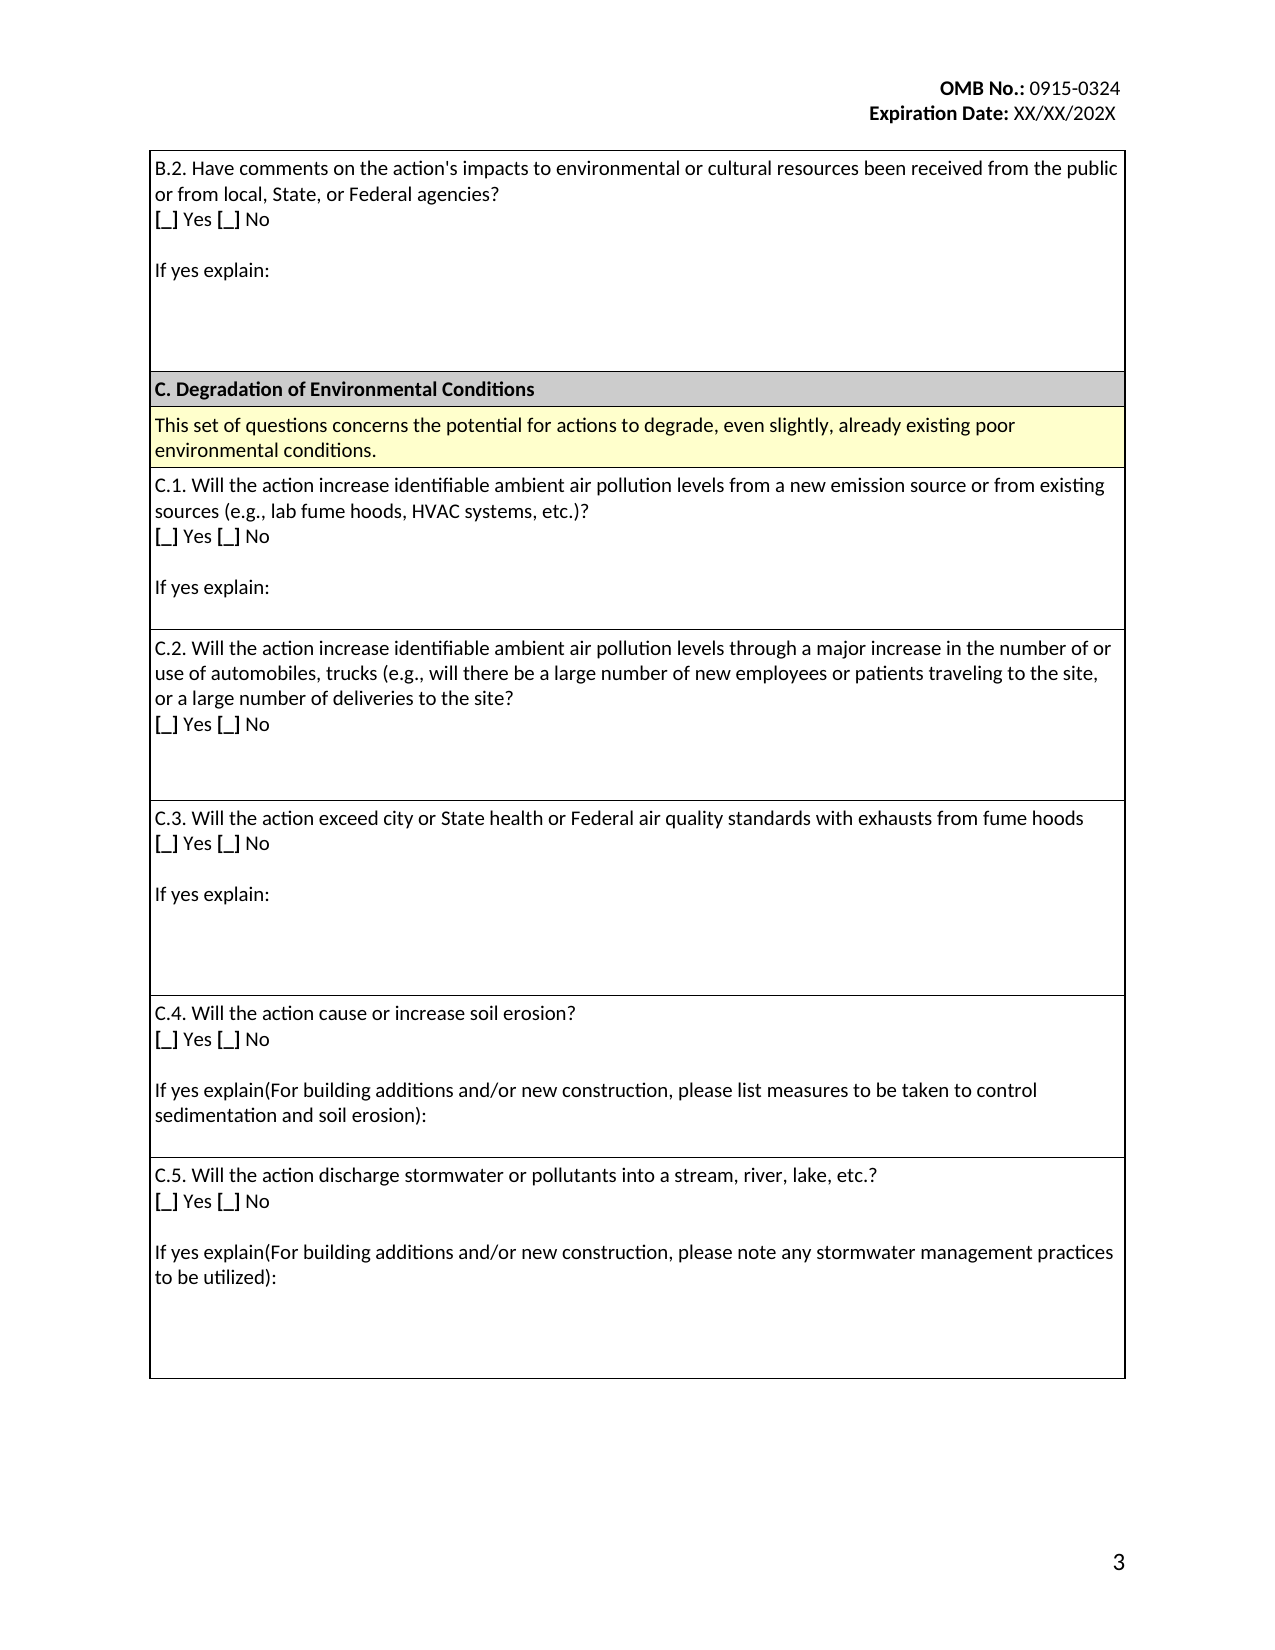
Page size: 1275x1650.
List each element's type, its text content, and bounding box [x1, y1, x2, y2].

table_cell C.1. Will the action increase identifiable ambient air pollution levels from a new emission source or from existing sources (e.g., lab fume hoods, HVAC systems, etc.)? [_] Yes [_] No If yes explain: [151, 468, 1124, 629]
table_cell C.3. Will the action exceed city or State health or Federal air quality standards with exhausts from fume hoods [_] Yes [_] No If yes explain: [151, 801, 1124, 995]
table_cell B.2. Have comments on the action's impacts to environmental or cultural resources been received from the public or from local, State, or Federal agencies? [_] Yes [_] No If yes explain: [151, 151, 1124, 371]
table_cell C.2. Will the action increase identifiable ambient air pollution levels through a major increase in the number of or use of automobiles, trucks (e.g., will there be a large number of new employees or patients traveling to the site, or a large number of deliveries to the site? [_] Yes [_] No [151, 630, 1124, 799]
table_cell C.5. Will the action discharge stormwater or pollutants into a stream, river, lake, etc.? [_] Yes [_] No If yes explain(For building additions and/or new construction, please note any stormwater management practices to be utilized): [151, 1158, 1124, 1378]
table_cell C. Degradation of Environmental Conditions [151, 372, 1124, 406]
table_cell C.4. Will the action cause or increase soil erosion? [_] Yes [_] No If yes explain(For building additions and/or new construction, please list measures to be taken to control sedimentation and soil erosion): [151, 996, 1124, 1157]
table_cell This set of questions concerns the potential for actions to degrade, even slightly, already existing poor environmental conditions. [151, 407, 1124, 467]
